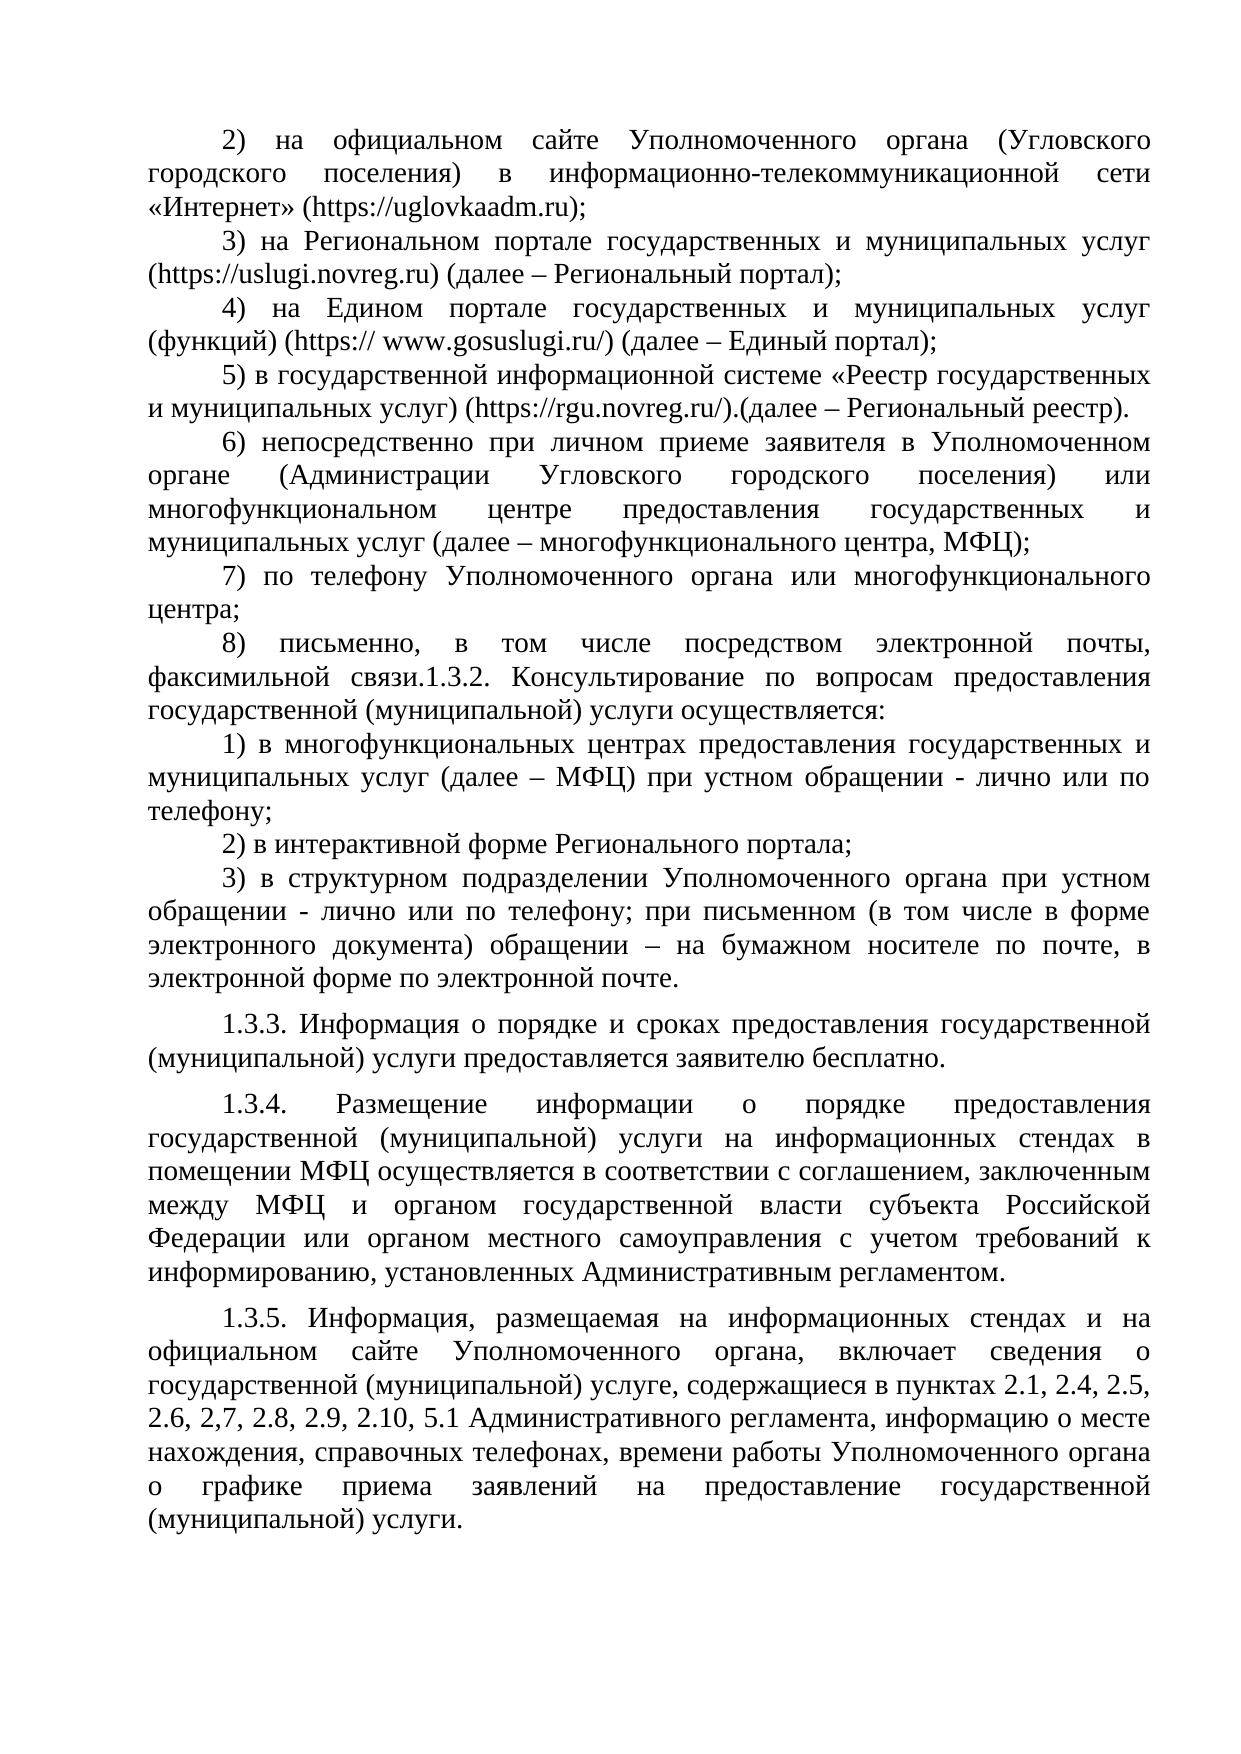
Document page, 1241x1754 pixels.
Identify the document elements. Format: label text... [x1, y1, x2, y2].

text 4) на Едином портале государственных и муниципальных услуг (функций) (https:// www.gosuslugi.ru/) (далее – Единый портал); [148, 290, 1152, 357]
text 1) в многофункциональных центрах предоставления государственных и муниципальных услуг (далее – МФЦ) при устном обращении - лично или по телефону; [148, 726, 1152, 826]
text 1.3.4. Размещение информации о порядке предоставления государственной (муниципальной) услуги на информационных стендах в помещении МФЦ осуществляется в соответствии с соглашением, заключенным между МФЦ и органом государственной власти субъекта Российской Федерации или органом местного самоуправления с учетом требований к информированию, установленных Административным регламентом. [148, 1086, 1152, 1287]
text 3) на Региональном портале государственных и муниципальных услуг (https://uslugi.novreg.ru) (далее – Региональный портал); [148, 223, 1152, 290]
text 6) непосредственно при личном приеме заявителя в Уполномоченном органе (Администрации Угловского городского поселения) или многофункциональном центре предоставления государственных и муниципальных услуг (далее – многофункционального центра, МФЦ); [148, 424, 1152, 558]
text 8) письменно, в том числе посредством электронной почты, факсимильной связи.1.3.2. Консультирование по вопросам предоставления государственной (муниципальной) услуги осуществляется: [148, 625, 1152, 726]
text 3) в структурном подразделении Уполномоченного органа при устном обращении - лично или по телефону; при письменном (в том числе в форме электронного документа) обращении – на бумажном носителе по почте, в электронной форме по электронной почте. [148, 860, 1152, 994]
text 7) по телефону Уполномоченного органа или многофункционального центра; [148, 558, 1152, 625]
text 5) в государственной информационной системе «Реестр государственных и муниципальных услуг) (https://rgu.novreg.ru/).(далее – Региональный реестр). [148, 357, 1152, 424]
text 1.3.5. Информация, размещаемая на информационных стендах и на официальном сайте Уполномоченного органа, включает сведения о государственной (муниципальной) услуге, содержащиеся в пунктах 2.1, 2.4, 2.5, 2.6, 2,7, 2.8, 2.9, 2.10, 5.1 Административного регламента, информацию о месте нахождения, справочных телефонах, времени работы Уполномоченного органа о графике приема заявлений на предоставление государственной (муниципальной) услуги. [148, 1300, 1152, 1535]
text 2) в интерактивной форме Регионального портала; [148, 826, 1152, 860]
text 1.3.3. Информация о порядке и сроках предоставления государственной (муниципальной) услуги предоставляется заявителю бесплатно. [148, 1007, 1152, 1074]
text 2) на официальном сайте Уполномоченного органа (Угловского городского поселения) в информационно-телекоммуникационной сети «Интернет» (https://uglovkaadm.ru); [148, 122, 1152, 223]
